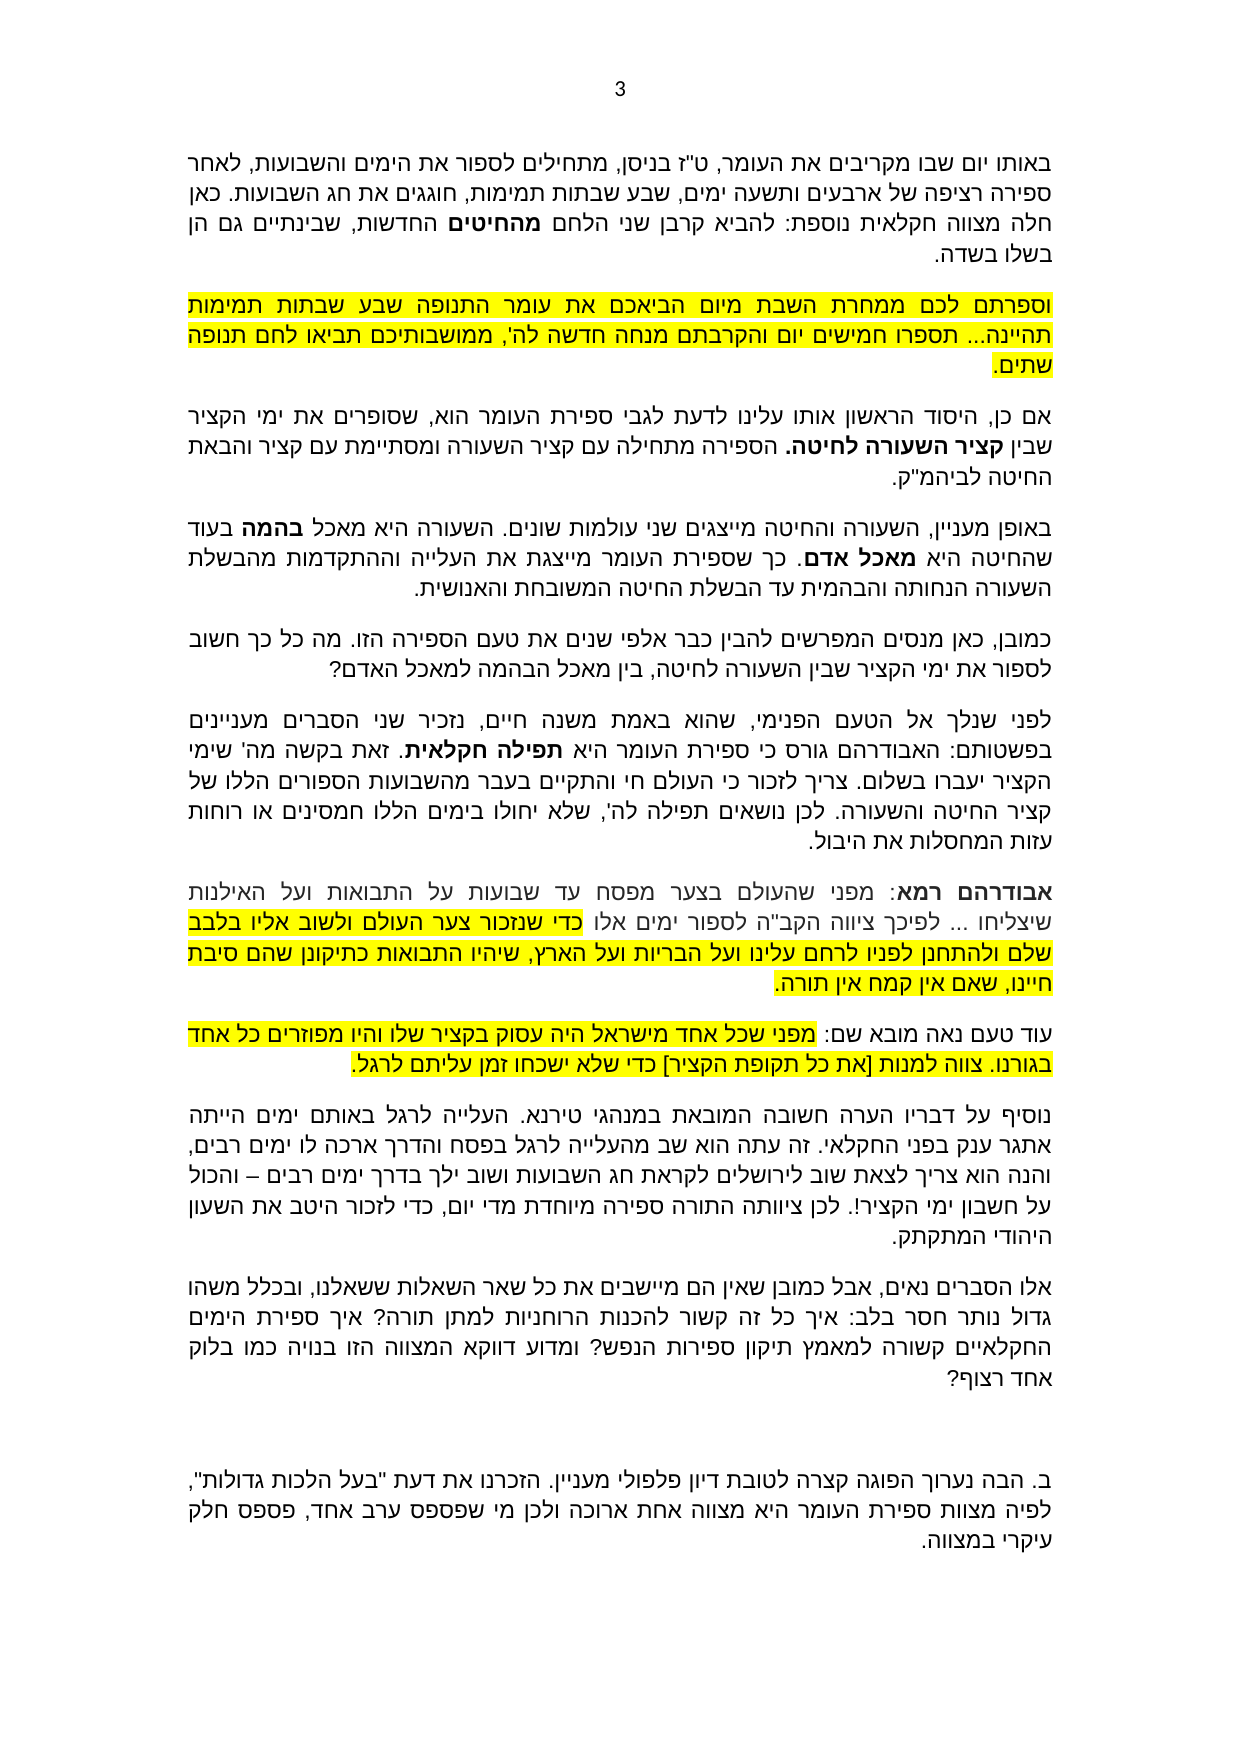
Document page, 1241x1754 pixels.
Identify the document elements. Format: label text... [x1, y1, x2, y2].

text אבודרהם רמא: מפני שהעולם בצער מפסח עד שבועות על התבואות ועל האילנות שיצליחו ... לפיכך ציווה הקב"ה לספור ימים אלו כדי שנזכור צער העולם ולשוב אליו בלבב שלם ולהתחנן לפניו לרחם עלינו ועל הבריות ועל הארץ, שיהיו התבואות כתיקונן שהם סיבת חיינו, שאם אין קמח אין תורה. [187, 879, 1053, 996]
text באופן מעניין, השעורה והחיטה מייצגים שני עולמות שונים. השעורה היא מאכל בהמה בעוד שהחיטה היא מאכל אדם. כך שספירת העומר מייצגת את העלייה וההתקדמות מהבשלת השעורה הנחותה והבהמית עד הבשלת החיטה המשובחת והאנושית. [187, 514, 1053, 601]
text אלו הסברים נאים, אבל כמובן שאין הם מיישבים את כל שאר השאלות ששאלנו, ובכלל משהו גדול נותר חסר בלב: איך כל זה קשור להכנות הרוחניות למתן תורה? איך ספירת הימים החקלאיים קשורה למאמץ תיקון ספירות הנפש? ומדוע דווקא המצווה הזו בנויה כמו בלוק אחד רצוף? [187, 1274, 1053, 1391]
text וספרתם לכם ממחרת השבת מיום הביאכם את עומר התנופה שבע שבתות תמימות תהיינה... תספרו חמישים יום והקרבתם מנחה חדשה לה', ממושבותיכם תביאו לחם תנופה שתים. [187, 292, 1053, 378]
text נוסיף על דבריו הערה חשובה המובאת במנהגי טירנא. העלייה לרגל באותם ימים הייתה אתגר ענק בפני החקלאי. זה עתה הוא שב מהעלייה לרגל בפסח והדרך ארכה לו ימים רבים, והנה הוא צריך לצאת שוב לירושלים לקראת חג השבועות ושוב ילך בדרך ימים רבים – והכול על חשבון ימי הקציר!. לכן ציוותה התורה ספירה מיוחדת מדי יום, כדי לזכור היטב את השעון היהודי המתקתק. [187, 1102, 1053, 1249]
text אם כן, היסוד הראשון אותו עלינו לדעת לגבי ספירת העומר הוא, שסופרים את ימי הקציר שבין קציר השעורה לחיטה. הספירה מתחילה עם קציר השעורה ומסתיימת עם קציר והבאת החיטה לביהמ"ק. [187, 403, 1053, 490]
text כמובן, כאן מנסים המפרשים להבין כבר אלפי שנים את טעם הספירה הזו. מה כל כך חשוב לספור את ימי הקציר שבין השעורה לחיטה, בין מאכל הבהמה למאכל האדם? [187, 626, 1053, 683]
text באותו יום שבו מקריבים את העומר, ט"ז בניסן, מתחילים לספור את הימים והשבועות, לאחר ספירה רציפה של ארבעים ותשעה ימים, שבע שבתות תמימות, חוגגים את חג השבועות. כאן חלה מצווה חקלאית נוספת: להביא קרבן שני הלחם מהחיטים החדשות, שבינתיים גם הן בשלו בשדה. [187, 150, 1053, 267]
text עוד טעם נאה מובא שם: מפני שכל אחד מישראל היה עסוק בקציר שלו והיו מפוזרים כל אחד בגורנו. צווה למנות [את כל תקופת הקציר] כדי שלא ישכחו זמן עליתם לרגל. [187, 1021, 1053, 1077]
text לפני שנלך אל הטעם הפנימי, שהוא באמת משנה חיים, נזכיר שני הסברים מעניינים בפשטותם: האבודרהם גורס כי ספירת העומר היא תפילה חקלאית. זאת בקשה מה' שימי הקציר יעברו בשלום. צריך לזכור כי העולם חי והתקיים בעבר מהשבועות הספורים הללו של קציר החיטה והשעורה. לכן נושאים תפילה לה', שלא יחולו בימים הללו חמסינים או רוחות עזות המחסלות את היבול. [187, 707, 1053, 854]
text ב. הבה נערוך הפוגה קצרה לטובת דיון פלפולי מעניין. הזכרנו את דעת "בעל הלכות גדולות", לפיה מצוות ספירת העומר היא מצווה אחת ארוכה ולכן מי שפספס ערב אחד, פספס חלק עיקרי במצווה. [187, 1467, 1053, 1553]
